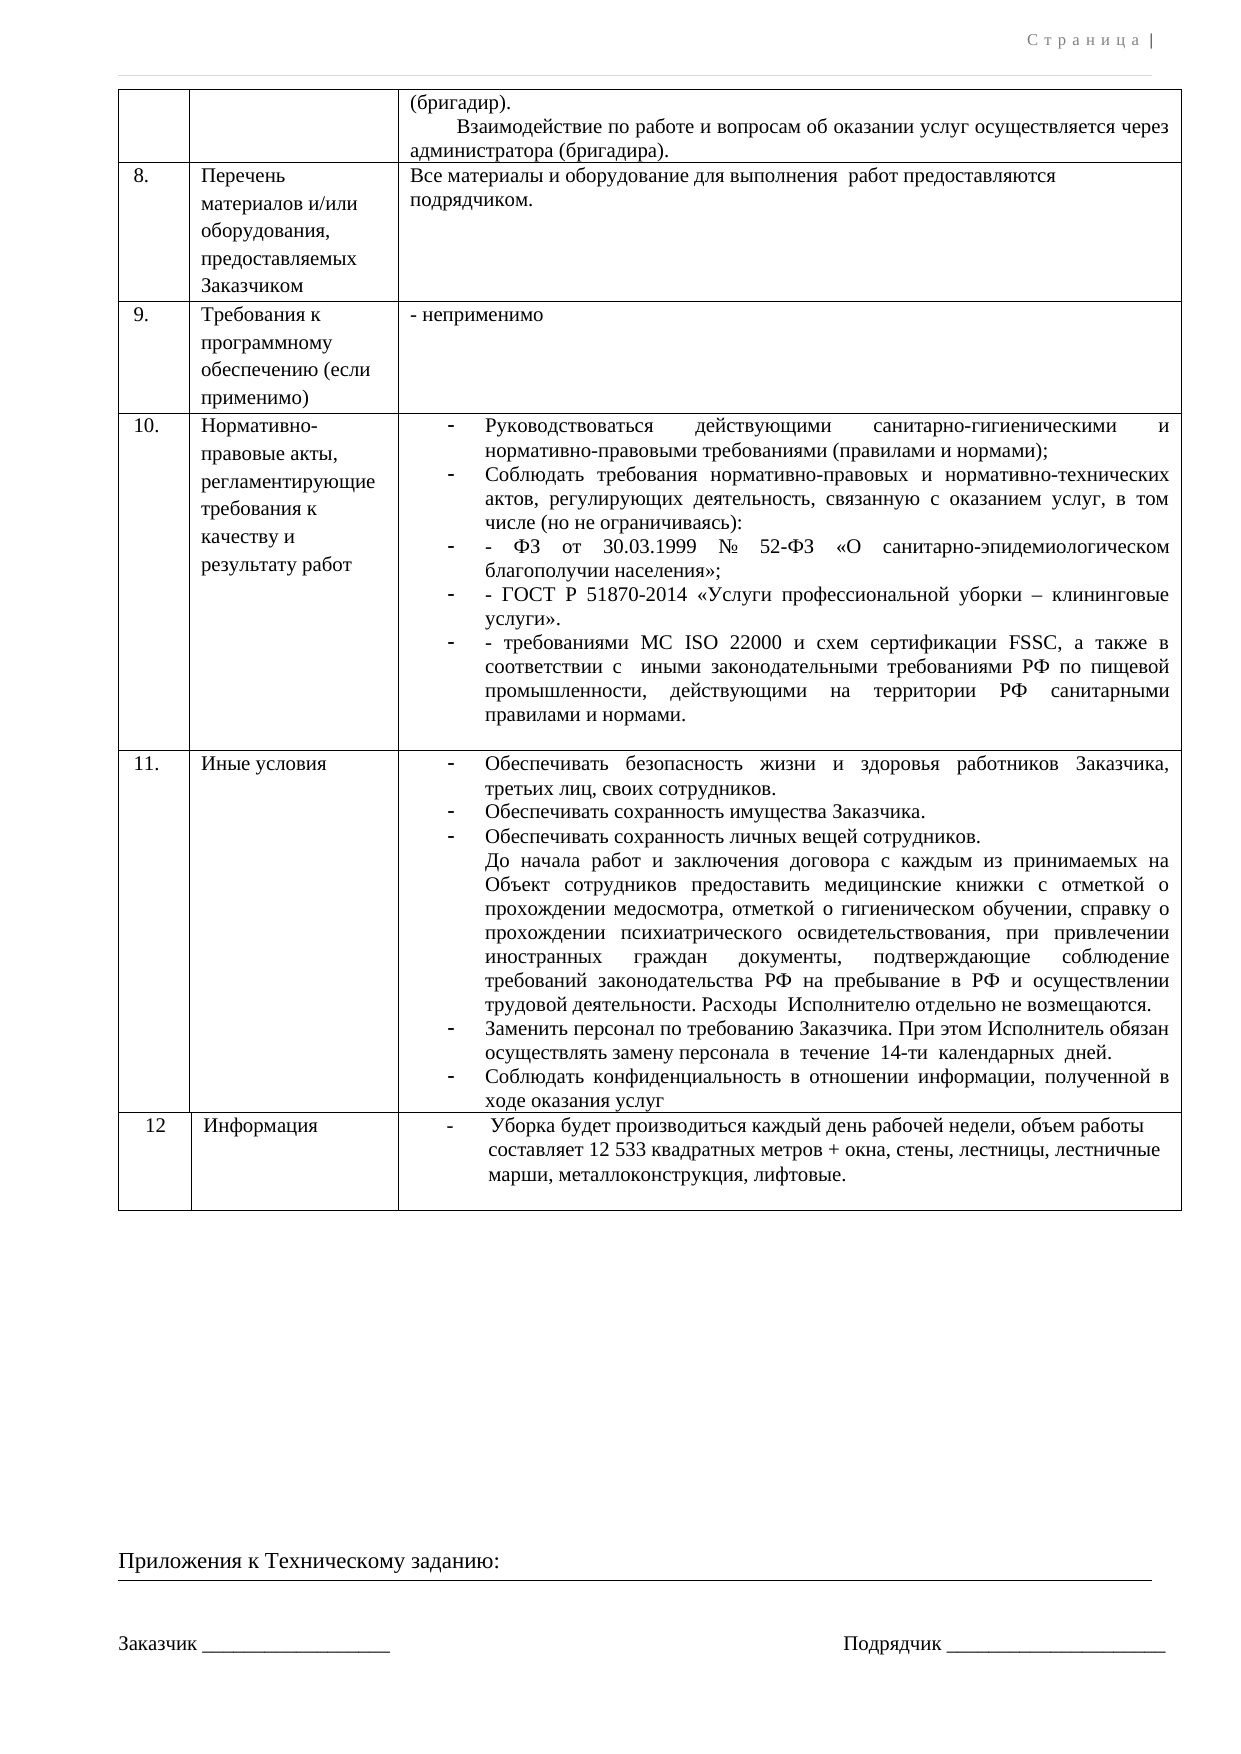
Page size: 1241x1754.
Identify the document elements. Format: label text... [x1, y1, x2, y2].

table_cell - Уборка будет производиться каждый день рабочей недели, объем работы составляет 12 533 квадратных метров + окна, стены, лестницы, лестничные марши, металлоконструкция, лифтовые. [399, 1113, 1181, 1209]
table_cell [119, 163, 189, 301]
table_cell Руководствоваться действующими санитарно-гигиеническими и нормативно-правовыми требованиями (правилами и нормами); Соблюдать требования нормативно-правовых и нормативно-технических актов, регулирующих деятельность, связанную с оказанием услуг, в том числе (но не ограничиваясь): - ФЗ от 30.03.1999 № 52-ФЗ «О санитарно-эпидемиологическом благополучии населения»; - ГОСТ Р 51870-2014 «Услуги профессиональной уборки – клининговые услуги». - требованиями МС ISO 22000 и схем сертификации FSSC, а также в соответствии с иными законодательными требованиями РФ по пищевой промышленности, действующими на территории РФ санитарными правилами и нормами. [399, 414, 1181, 750]
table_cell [399, 90, 1181, 162]
table_cell Перечень материалов и/или оборудования, предоставляемых Заказчиком [190, 163, 398, 301]
table_cell Иные условия [190, 751, 398, 1112]
table_cell Обеспечивать безопасность жизни и здоровья работников Заказчика, третьих лиц, своих сотрудников. Обеспечивать сохранность имущества Заказчика. Обеспечивать сохранность личных вещей сотрудников. До начала работ и заключения договора с каждым из принимаемых на Объект сотрудников предоставить медицинские книжки с отметкой о прохождении медосмотра, отметкой о гигиеническом обучении, справку о прохождении психиатрического освидетельствования, при привлечении иностранных граждан документы, подтверждающие соблюдение требований законодательства РФ на пребывание в РФ и осуществлении трудовой деятельности. Расходы Исполнителю отдельно не возмещаются. Заменить персонал по требованию Заказчика. При этом Исполнитель обязан осуществлять замену персонала в течение 14-ти календарных дней. Соблюдать конфиденциальность в отношении информации, полученной в ходе оказания услуг [399, 751, 1181, 1112]
table_cell Нормативно-правовые акты, регламентирующие требования к качеству и результату работ [190, 414, 398, 750]
table_cell 12 [119, 1113, 191, 1209]
text Приложения к Техническому заданию: [118, 1547, 1152, 1574]
table_cell Требования к программному обеспечению (если применимо) [190, 302, 398, 412]
table_cell [119, 751, 189, 1112]
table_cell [190, 90, 398, 162]
table_cell [119, 414, 189, 750]
table_cell [119, 302, 189, 412]
table_cell - неприменимо [399, 302, 1181, 412]
table_cell Все материалы и оборудование для выполнения работ предоставляются подрядчиком. [399, 163, 1181, 301]
table_cell Информация [192, 1113, 398, 1209]
table_cell [119, 90, 189, 162]
